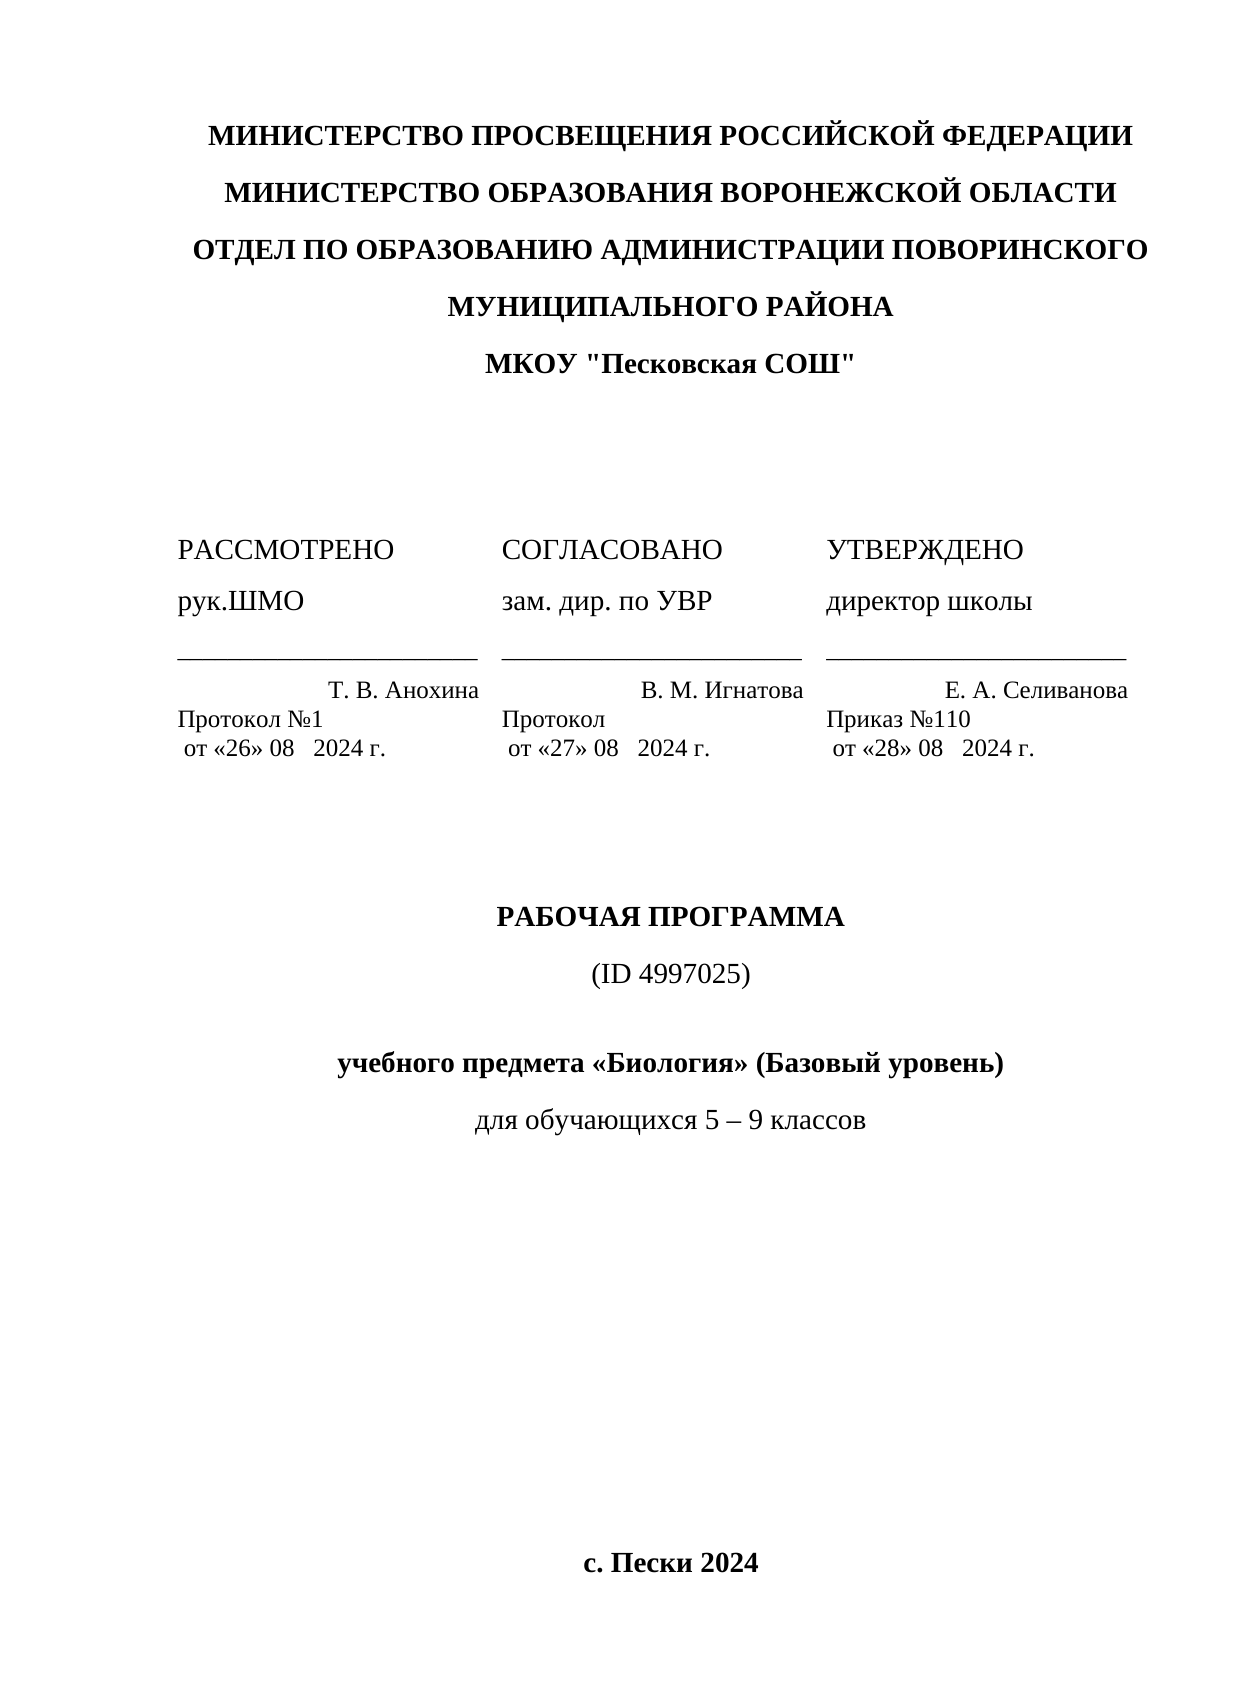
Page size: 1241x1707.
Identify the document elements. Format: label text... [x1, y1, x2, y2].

text МИНИСТЕРСТВО ОБРАЗОВАНИЯ ВОРОНЕЖСКОЙ ОБЛАСТИ [190, 175, 1152, 209]
text МИНИСТЕРСТВО ПРОСВЕЩЕНИЯ РОССИЙСКОЙ ФЕДЕРАЦИИ [190, 118, 1152, 152]
table_header СОГЛАСОВАНО зам. дир. по УВР ________________________ В. М. Игнатова Протокол от «27» 08 2024 г. [490, 532, 815, 803]
table_header РАССМОТРЕНО рук.ШМО ________________________ Т. В. Анохина Протокол №1 от «26» 08 2024 г. [166, 532, 490, 803]
text с. Пески 2024 [190, 1546, 1152, 1579]
text ОТДЕЛ ПО ОБРАЗОВАНИЮ АДМИНИСТРАЦИИ ПОВОРИНСКОГО МУНИЦИПАЛЬНОГО РАЙОНА [190, 232, 1152, 323]
text МКОУ "Песковская СОШ" [190, 346, 1152, 379]
text учебного предмета «Биология» (Базовый уровень) [190, 1045, 1152, 1079]
text (ID 4997025) [190, 956, 1152, 990]
table_header УТВЕРЖДЕНО директор школы ________________________ Е. А. Селиванова Приказ №110 от «28» 08 2024 г. [815, 532, 1139, 803]
text РАБОЧАЯ ПРОГРАММА [190, 899, 1152, 933]
text для обучающихся 5 – 9 классов [190, 1102, 1152, 1136]
